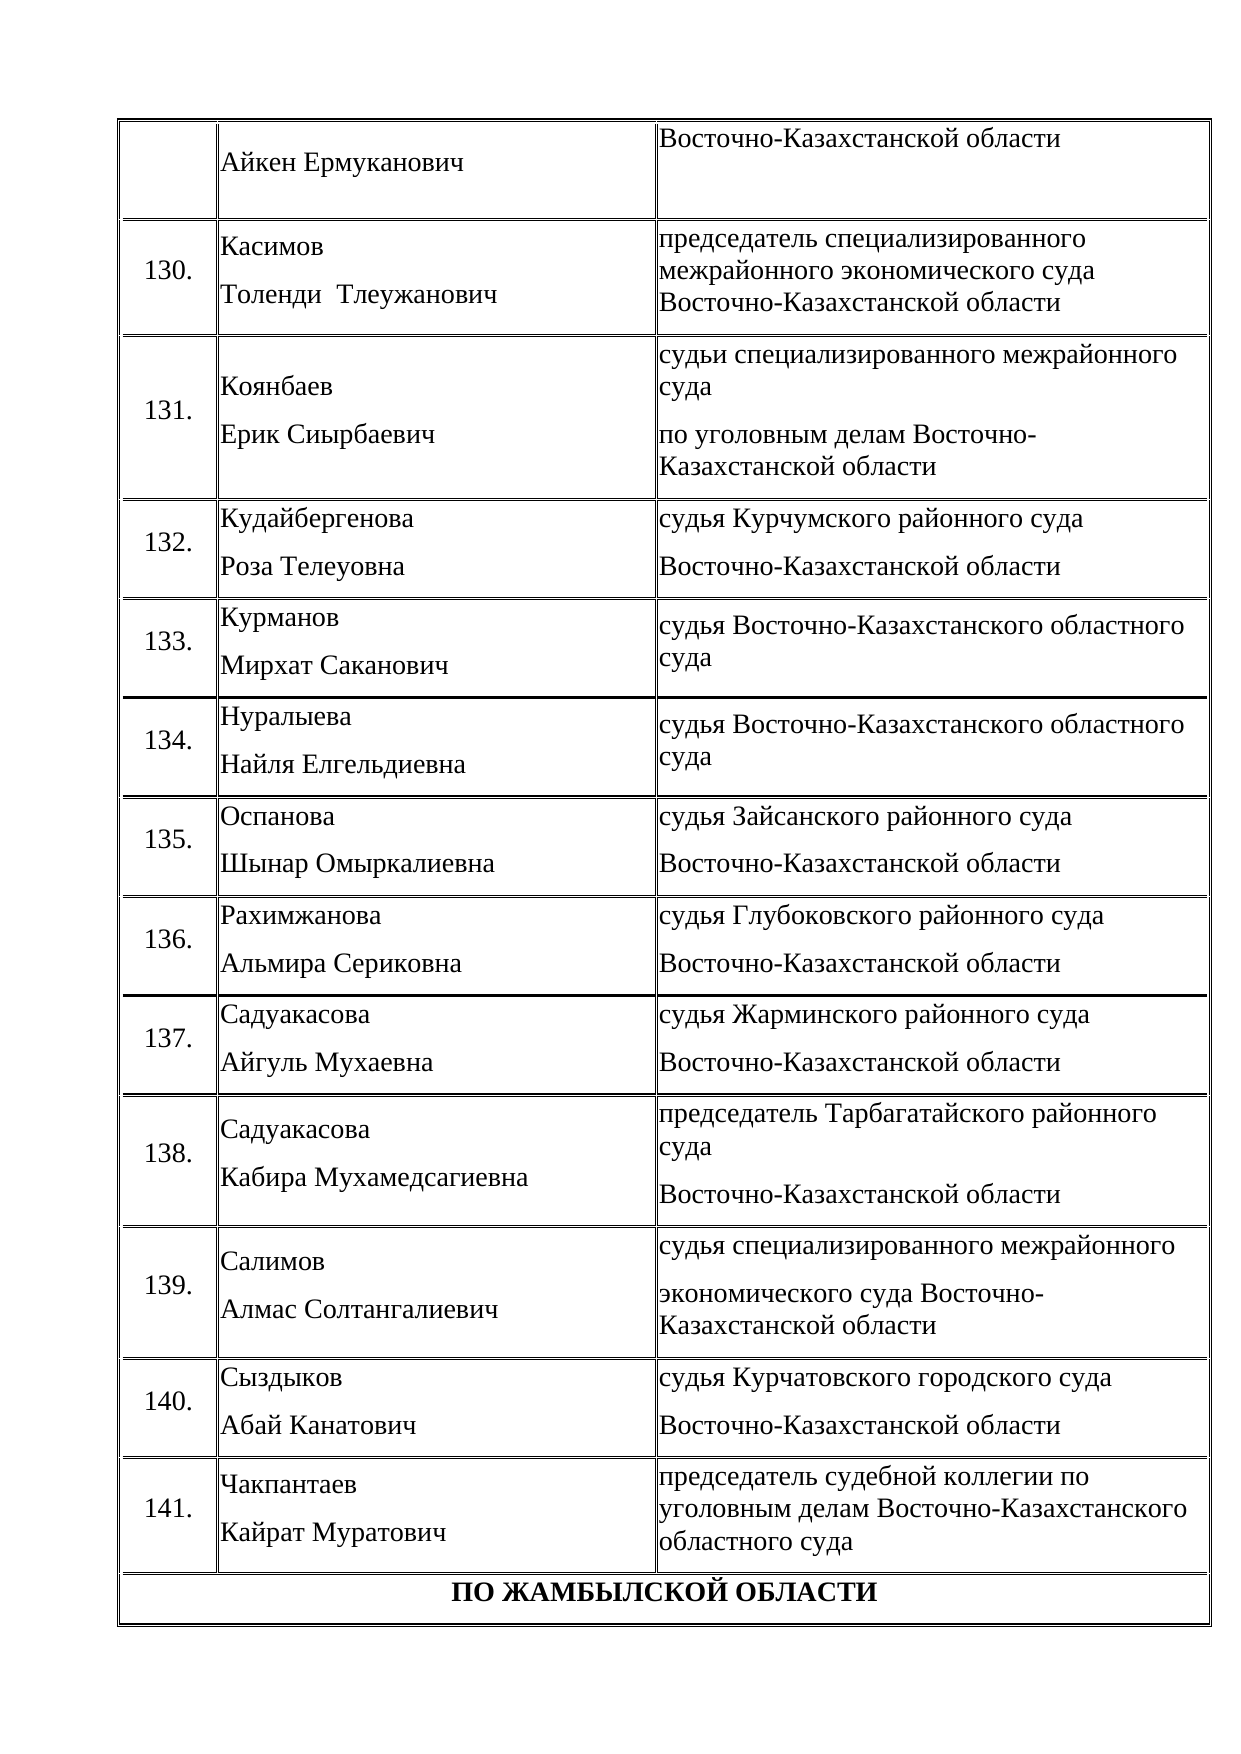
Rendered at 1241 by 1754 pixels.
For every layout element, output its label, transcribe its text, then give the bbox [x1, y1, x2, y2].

table_cell 139. [119, 1225, 217, 1356]
table_cell председатель судебной коллегии по уголовным делам Восточно-Казахстанского областного суда [656, 1456, 1210, 1572]
table_cell 140. [120, 1356, 216, 1456]
table_cell Рахимжанова Альмира Сериковна [219, 898, 655, 994]
table_cell 129. [120, 122, 217, 217]
table_cell Нуралыева Найля Елгельдиевна [219, 699, 655, 795]
table_cell председатель Тарбагатайского районного суда Восточно-Казахстанской области [658, 1093, 1209, 1225]
table_cell Салимов Алмас Солтангалиевич [219, 1228, 655, 1356]
table_cell судья Курчатовского городского суда Восточно-Казахстанской области [658, 1356, 1209, 1456]
table_cell 135. [120, 795, 216, 894]
table_cell судья Зайсанского районного суда Восточно-Казахстанской области [658, 795, 1209, 894]
table_cell Курманов Мирхат Саканович [219, 600, 655, 696]
table_cell 141. [119, 1456, 217, 1572]
table_cell судья Восточно-Казахстанского областного суда [658, 696, 1209, 795]
table_cell судья специализированного межрайонного экономического суда Восточно-Казахстанской области [656, 1225, 1210, 1356]
table_cell Садуакасова Кабира Мухамедсагиевна [219, 1097, 655, 1225]
table_cell 132. [120, 498, 216, 597]
table_cell Чакпантаев Кайрат Муратович [219, 1459, 655, 1572]
table_cell судьи специализированного межрайонного суда по уголовным делам Восточно-Казахстанской области [658, 334, 1209, 497]
table_cell Кудайбергенова Роза Телеуовна [219, 501, 655, 597]
table_cell 137. [120, 994, 216, 1093]
table_cell судья Восточно-Казахстанского областного суда [656, 597, 1210, 696]
table_cell судья Жарминского районного суда Восточно-Казахстанской области [658, 994, 1209, 1093]
table_cell 133. [119, 597, 217, 696]
table_cell судья Курчумского районного суда Восточно-Казахстанской области [658, 498, 1209, 597]
table_cell Коянбаев Ерик Сиырбаевич [219, 337, 655, 497]
table_cell 136. [120, 895, 216, 994]
table_cell председатель специализированного межрайонного экономического суда Восточно-Казахстанской области [658, 218, 1209, 333]
table_cell 134. [120, 696, 216, 795]
table_cell судья Глубоковского районного суда Восточно-Казахстанской области [658, 895, 1209, 994]
table_cell ПО ЖАМБЫЛСКОЙ ОБЛАСТИ [119, 1572, 1210, 1623]
table_cell Садуакасова Айгуль Мухаевна [219, 997, 655, 1093]
table_cell 131. [120, 334, 216, 497]
table_cell 130. [120, 218, 216, 333]
table_cell 138. [120, 1093, 216, 1225]
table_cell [656, 122, 1209, 217]
table_cell Сыздыков Абай Канатович [219, 1360, 655, 1456]
table_cell Оспанова Шынар Омыркалиевна [219, 799, 655, 894]
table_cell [218, 122, 656, 217]
table_cell Касимов Толенди Тлеужанович [219, 221, 655, 333]
